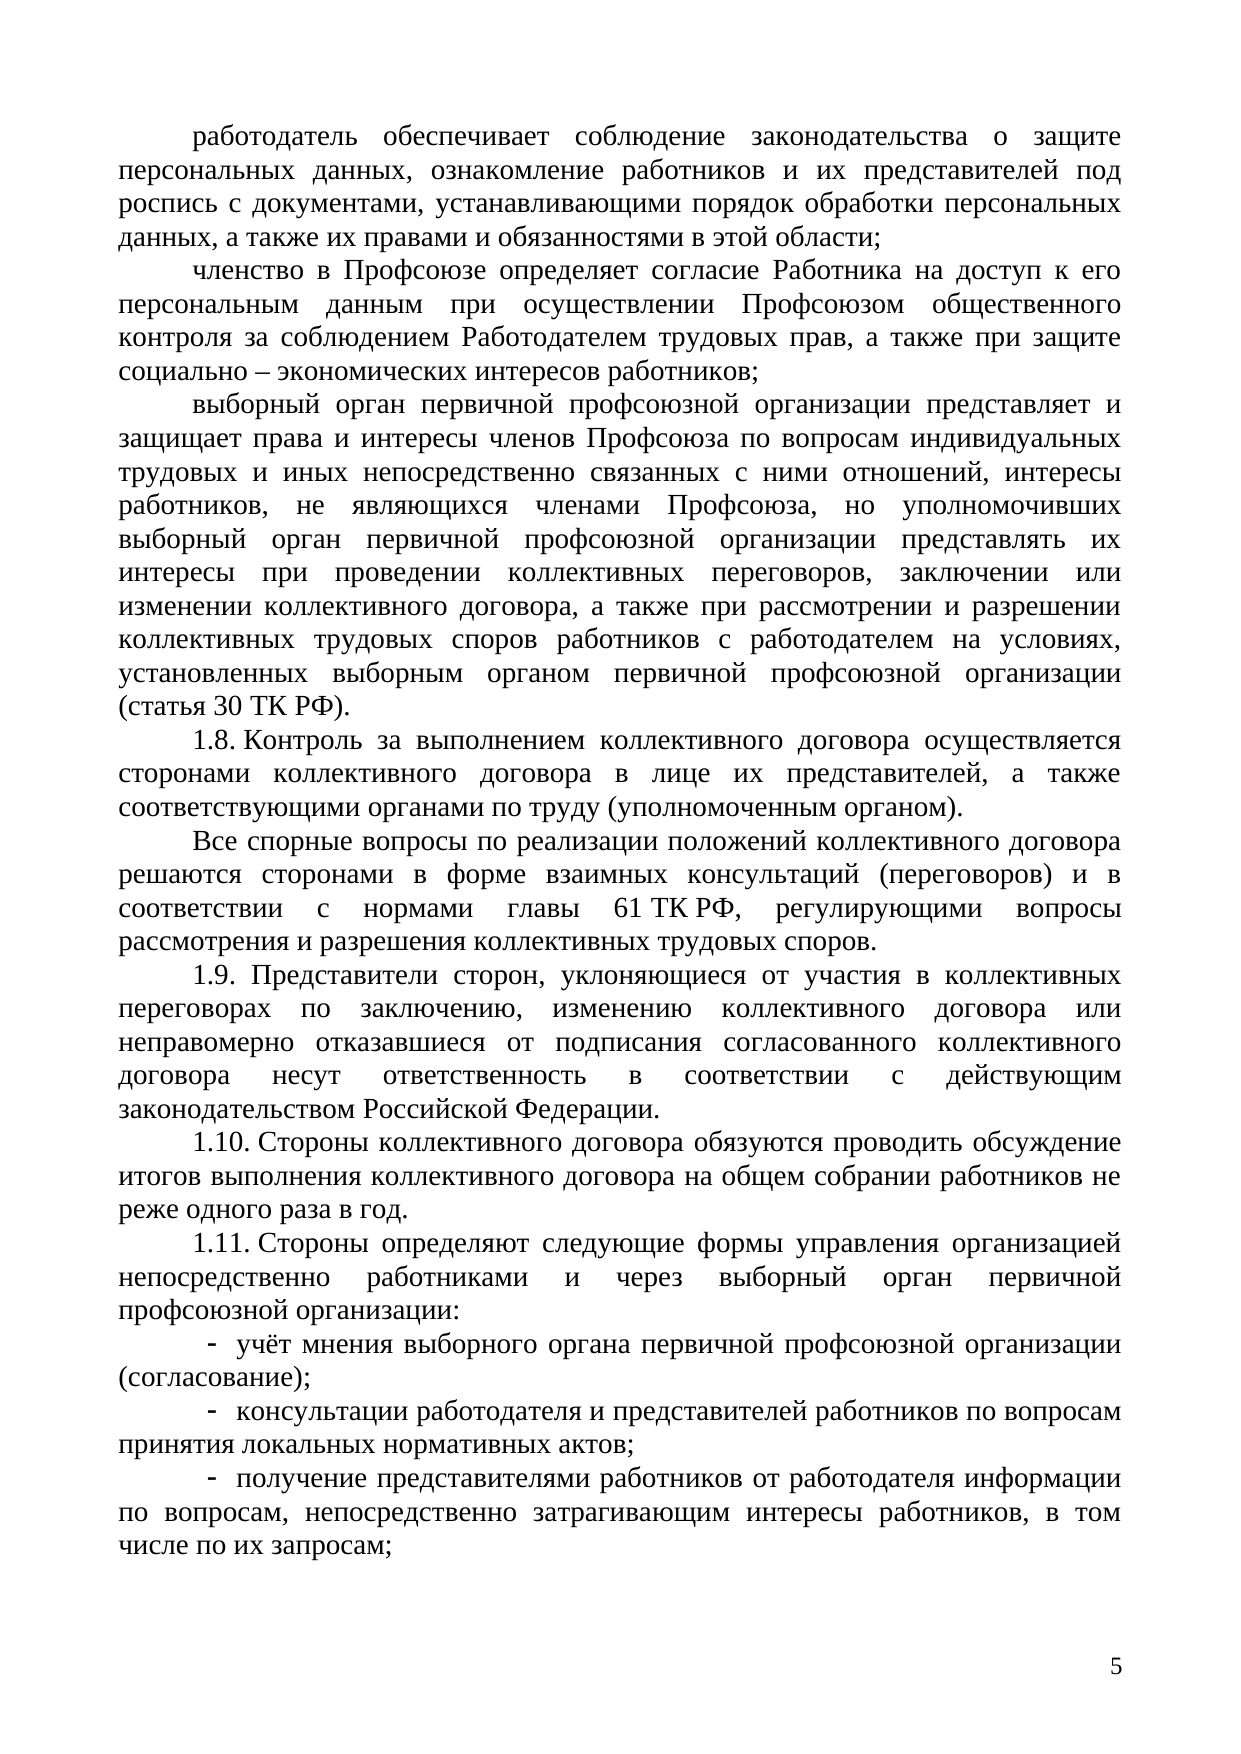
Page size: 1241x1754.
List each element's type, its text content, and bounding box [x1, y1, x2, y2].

list консультации работодателя и представителей работников по вопросам принятия локальных нормативных актов; [118, 1393, 1122, 1460]
list учёт мнения выборного органа первичной профсоюзной организации (согласование); [118, 1326, 1122, 1393]
text 1.8. Контроль за выполнением коллективного договора осуществляется сторонами коллективного договора в лице их представителей, а также соответствующими органами по труду (уполномоченным органом). [118, 722, 1122, 823]
text членство в Профсоюзе определяет согласие Работника на доступ к его персональным данным при осуществлении Профсоюзом общественного контроля за соблюдением Работодателем трудовых прав, а также при защите социально – экономических интересов работников; [118, 252, 1122, 387]
text Все спорные вопросы по реализации положений коллективного договора решаются сторонами в форме взаимных консультаций (переговоров) и в соответствии с нормами главы 61 ТК РФ, регулирующими вопросы рассмотрения и разрешения коллективных трудовых споров. [118, 823, 1122, 957]
text 1.11. Стороны определяют следующие формы управления организацией непосредственно работниками и через выборный орган первичной профсоюзной организации: [118, 1225, 1122, 1326]
text 1.10. Стороны коллективного договора обязуются проводить обсуждение итогов выполнения коллективного договора на общем собрании работников не реже одного раза в год. [118, 1124, 1122, 1225]
text работодатель обеспечивает соблюдение законодательства о защите персональных данных, ознакомление работников и их представителей под роспись с документами, устанавливающими порядок обработки персональных данных, а также их правами и обязанностями в этой области; [118, 118, 1122, 252]
text выборный орган первичной профсоюзной организации представляет и защищает права и интересы членов Профсоюза по вопросам индивидуальных трудовых и иных непосредственно связанных с ними отношений, интересы работников, не являющихся членами Профсоюза, но уполномочивших выборный орган первичной профсоюзной организации представлять их интересы при проведении коллективных переговоров, заключении или изменении коллективного договора, а также при рассмотрении и разрешении коллективных трудовых споров работников с работодателем на условиях, установленных выборным органом первичной профсоюзной организации (статья 30 ТК РФ). [118, 387, 1122, 722]
list получение представителями работников от работодателя информации по вопросам, непосредственно затрагивающим интересы работников, в том числе по их запросам; [118, 1460, 1122, 1561]
text 1.9. Представители сторон, уклоняющиеся от участия в коллективных переговорах по заключению, изменению коллективного договора или неправомерно отказавшиеся от подписания согласованного коллективного договора несут ответственность в соответствии с действующим законодательством Российской Федерации. [118, 957, 1122, 1124]
